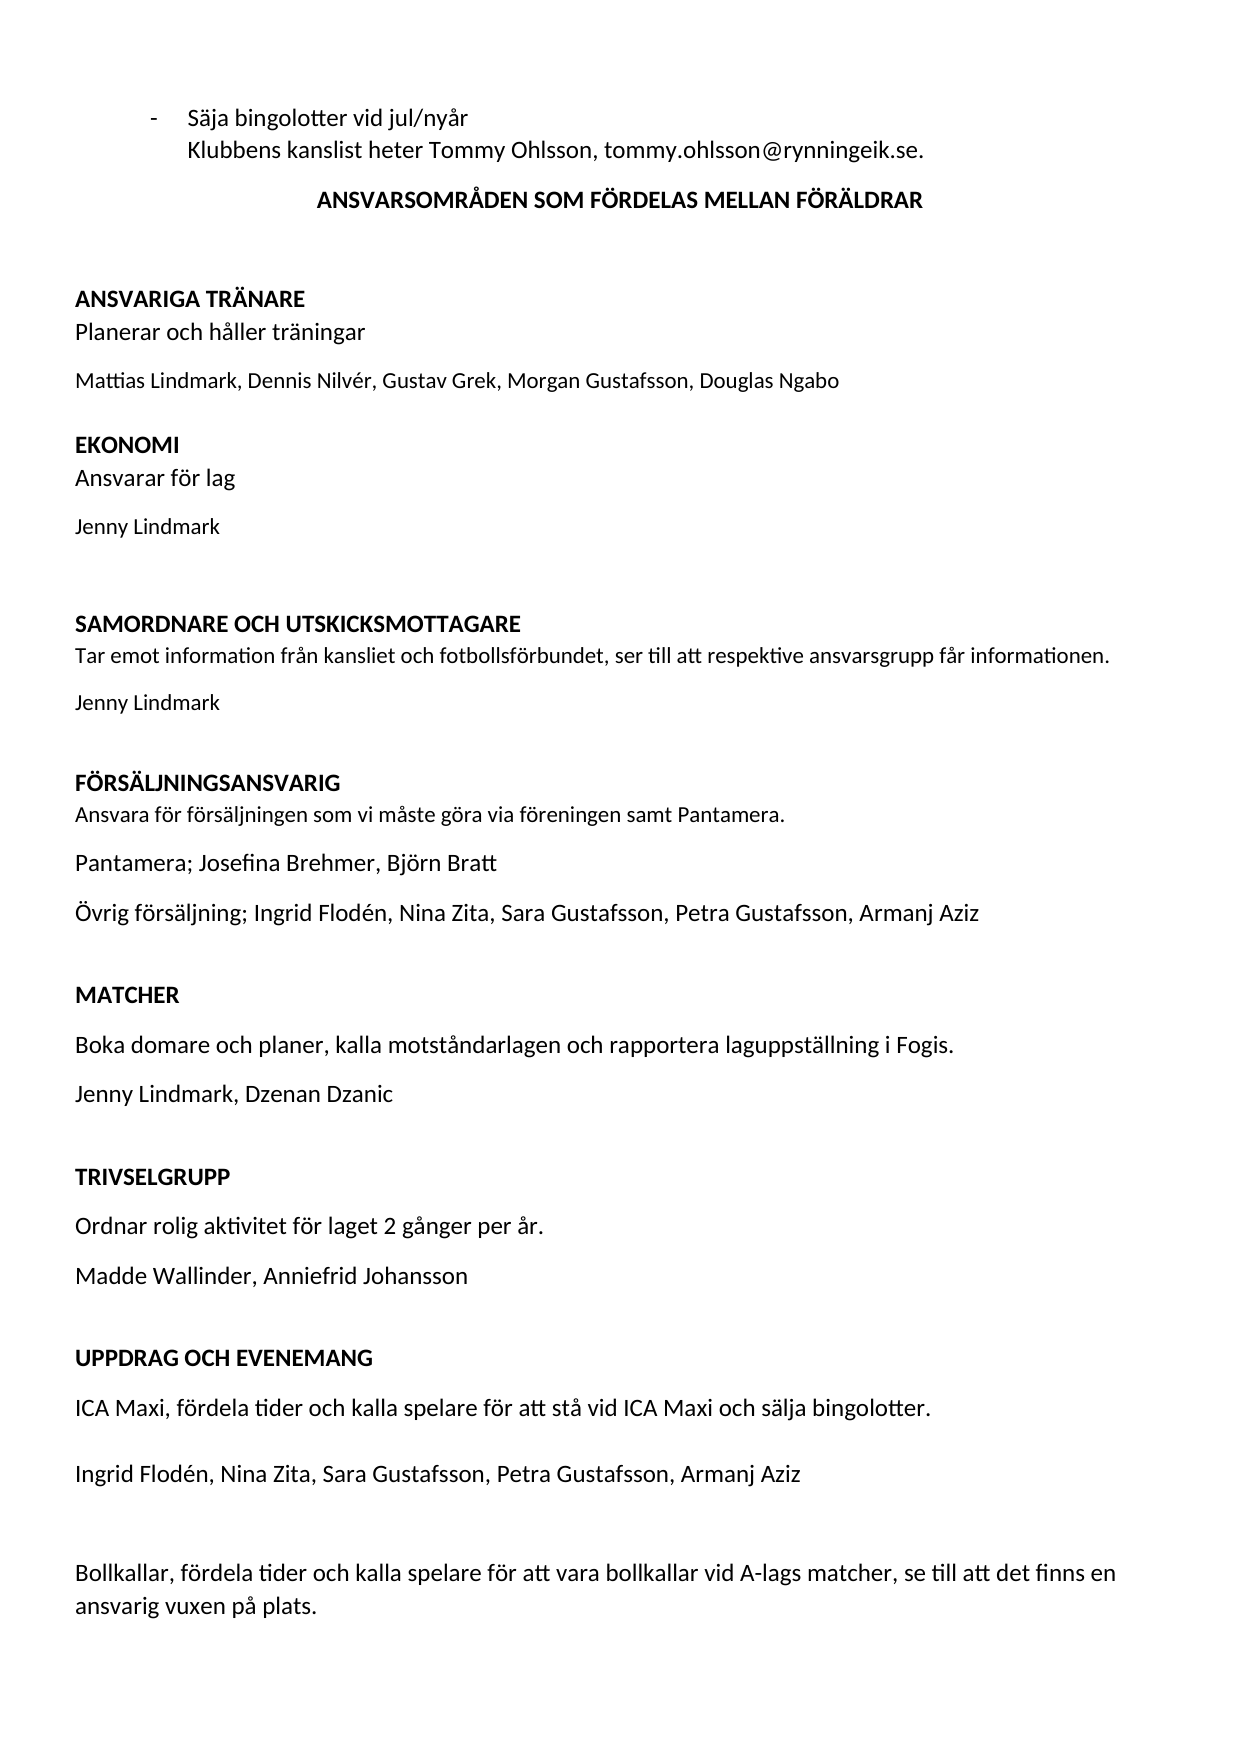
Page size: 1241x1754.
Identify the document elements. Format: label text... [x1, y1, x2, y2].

text SAMORDNARE OCH UTSKICKSMOTTAGARE Tar emot information från kansliet och fotbollsförbundet, ser till att respektive ansvarsgrupp får informationen. [75, 608, 1165, 669]
text MATCHER [75, 946, 1165, 1010]
text Jenny Lindmark [75, 688, 1165, 716]
text TRIVSELGRUPP [75, 1128, 1165, 1191]
text Mattias Lindmark, Dennis Nilvér, Gustav Grek, Morgan Gustafsson, Douglas Ngabo EKONOMI Ansvarar för lag [75, 366, 1165, 493]
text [75, 1557, 1165, 1621]
text Övrig försäljning; Ingrid Flodén, Nina Zita, Sara Gustafsson, Petra Gustafsson, Armanj Aziz [75, 897, 1165, 927]
text Jenny Lindmark, Dzenan Dzanic [75, 1078, 1165, 1109]
text Ordnar rolig aktivitet för laget 2 gånger per år. [75, 1211, 1165, 1241]
text UPPDRAG OCH EVENEMANG [75, 1310, 1165, 1373]
text ANSVARSOMRÅDEN SOM FÖRDELAS MELLAN FÖRÄLDRAR [75, 184, 1165, 215]
text Jenny Lindmark [75, 512, 1165, 540]
text ANSVARIGA TRÄNARE Planerar och håller träningar [75, 283, 1165, 347]
text Madde Wallinder, Anniefrid Johansson [75, 1260, 1165, 1291]
text ICA Maxi, fördela tider och kalla spelare för att stå vid ICA Maxi och sälja bingolotter. Ingrid Flodén, Nina Zita, Sara Gustafsson, Petra Gustafsson, Armanj Aziz [75, 1392, 1165, 1488]
text Pantamera; Josefina Brehmer, Björn Bratt [75, 847, 1165, 878]
list Säja bingolotter vid jul/nyår Klubbens kanslist heter Tommy Ohlsson, tommy.ohlsson@rynningeik.se. [150, 102, 1165, 165]
text Boka domare och planer, kalla motståndarlagen och rapportera laguppställning i Fogis. [75, 1029, 1165, 1059]
text FÖRSÄLJNINGSANSVARIG Ansvara för försäljningen som vi måste göra via föreningen samt Pantamera. [75, 735, 1165, 828]
